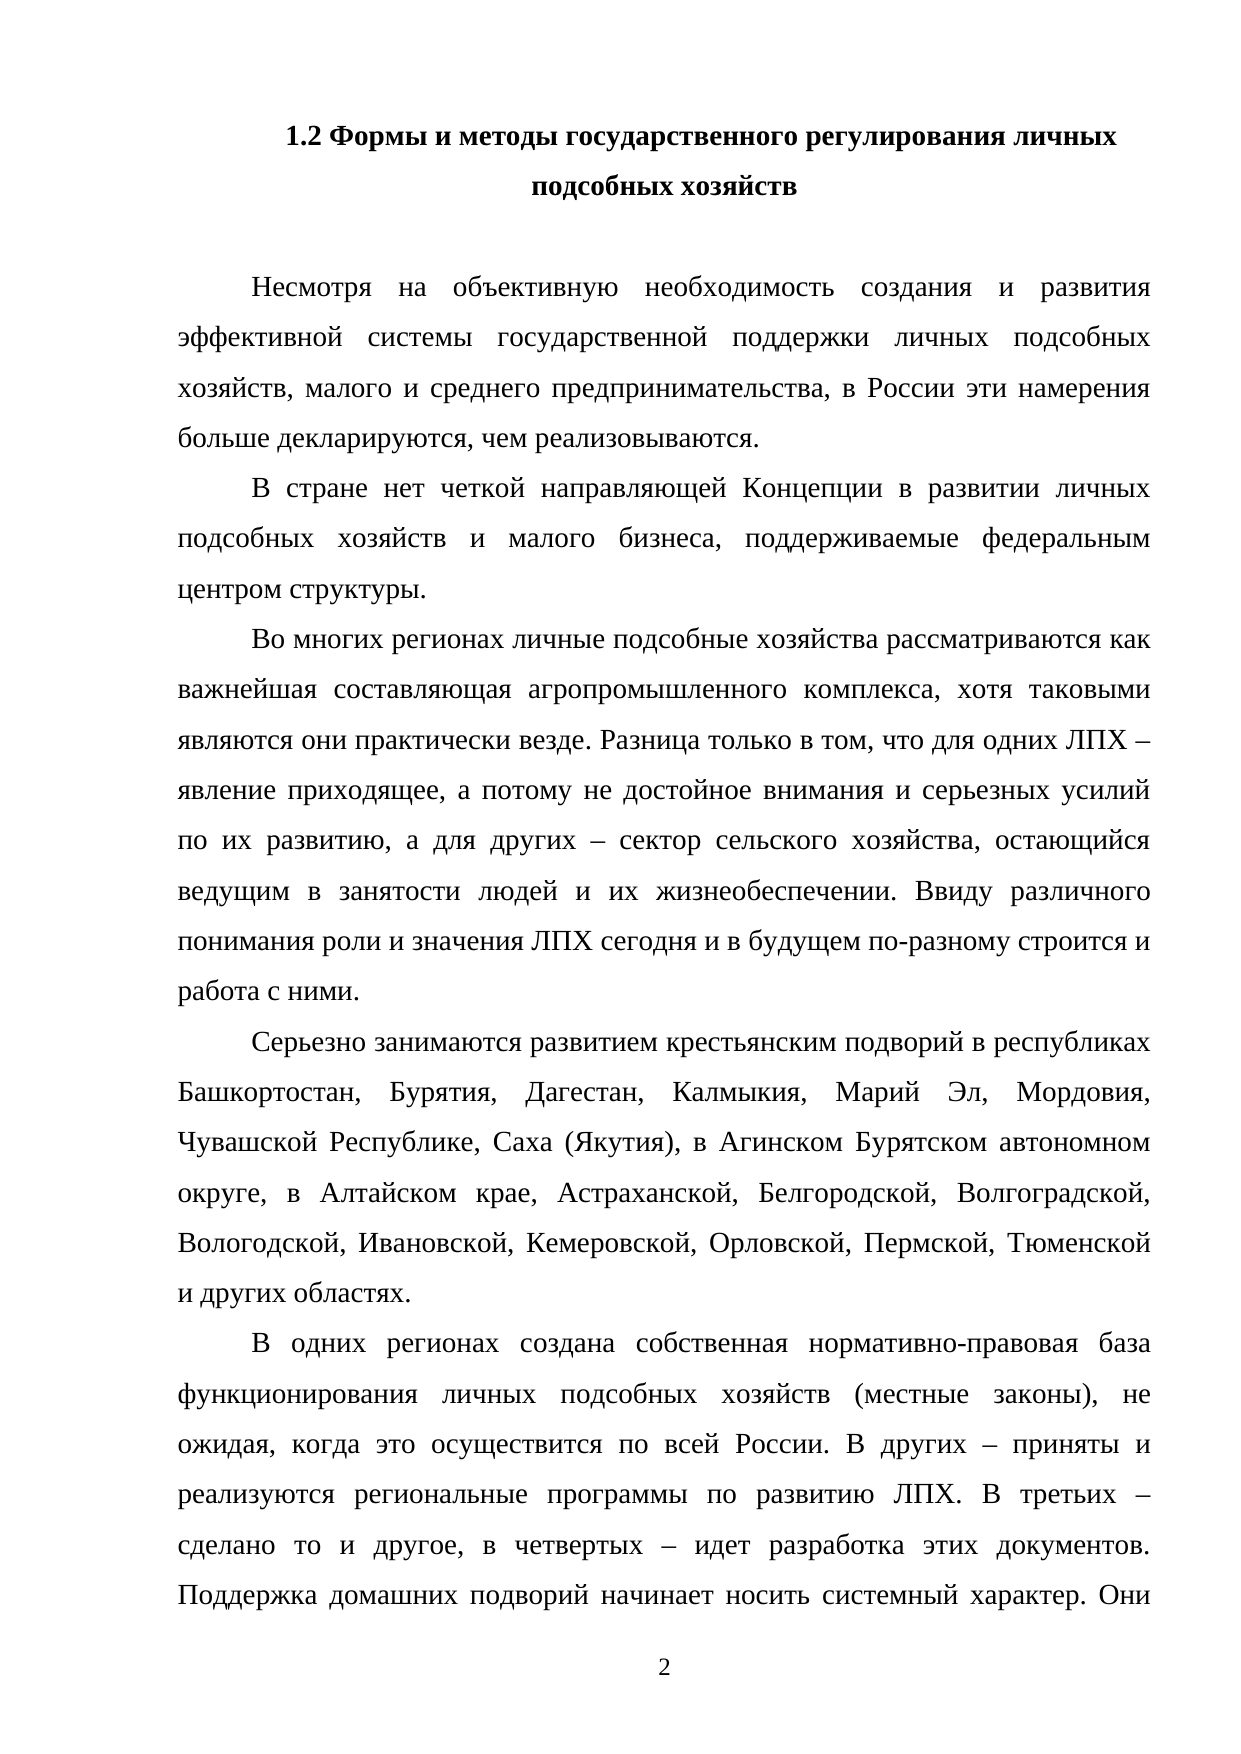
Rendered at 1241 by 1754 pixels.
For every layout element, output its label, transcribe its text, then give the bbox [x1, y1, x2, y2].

text Во многих регионах личные подсобные хозяйства рассматриваются как важнейшая составляющая агропромышленного комплекса, хотя таковыми являются они практически везде. Разница только в том, что для одних ЛПХ – явление приходящее, а потому не достойное внимания и серьезных усилий по их развитию, а для других – сектор сельского хозяйства, остающийся ведущим в занятости людей и их жизнеобеспечении. Ввиду различного понимания роли и значения ЛПХ сегодня и в будущем по-разному строится и работа с ними. [177, 621, 1152, 1007]
text Несмотря на объективную необходимость создания и развития эффективной системы государственной поддержки личных подсобных хозяйств, малого и среднего предпринимательства, в России эти намерения больше декларируются, чем реализовываются. [177, 269, 1152, 453]
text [177, 1326, 1152, 1611]
text В стране нет четкой направляющей Концепции в развитии личных подсобных хозяйств и малого бизнеса, поддерживаемые федеральным центром структуры. [177, 470, 1152, 604]
text Серьезно занимаются развитием крестьянским подворий в республиках Башкортостан, Бурятия, Дагестан, Калмыкия, Марий Эл, Мордовия, Чувашской Республике, Саха (Якутия), в Агинском Бурятском автономном округе, в Алтайском крае, Астраханской, Белгородской, Волгоградской, Вологодской, Ивановской, Кемеровской, Орловской, Пермской, Тюменской и других областях. [177, 1024, 1152, 1309]
text 1.2 Формы и методы государственного регулирования личных подсобных хозяйств [177, 118, 1152, 202]
